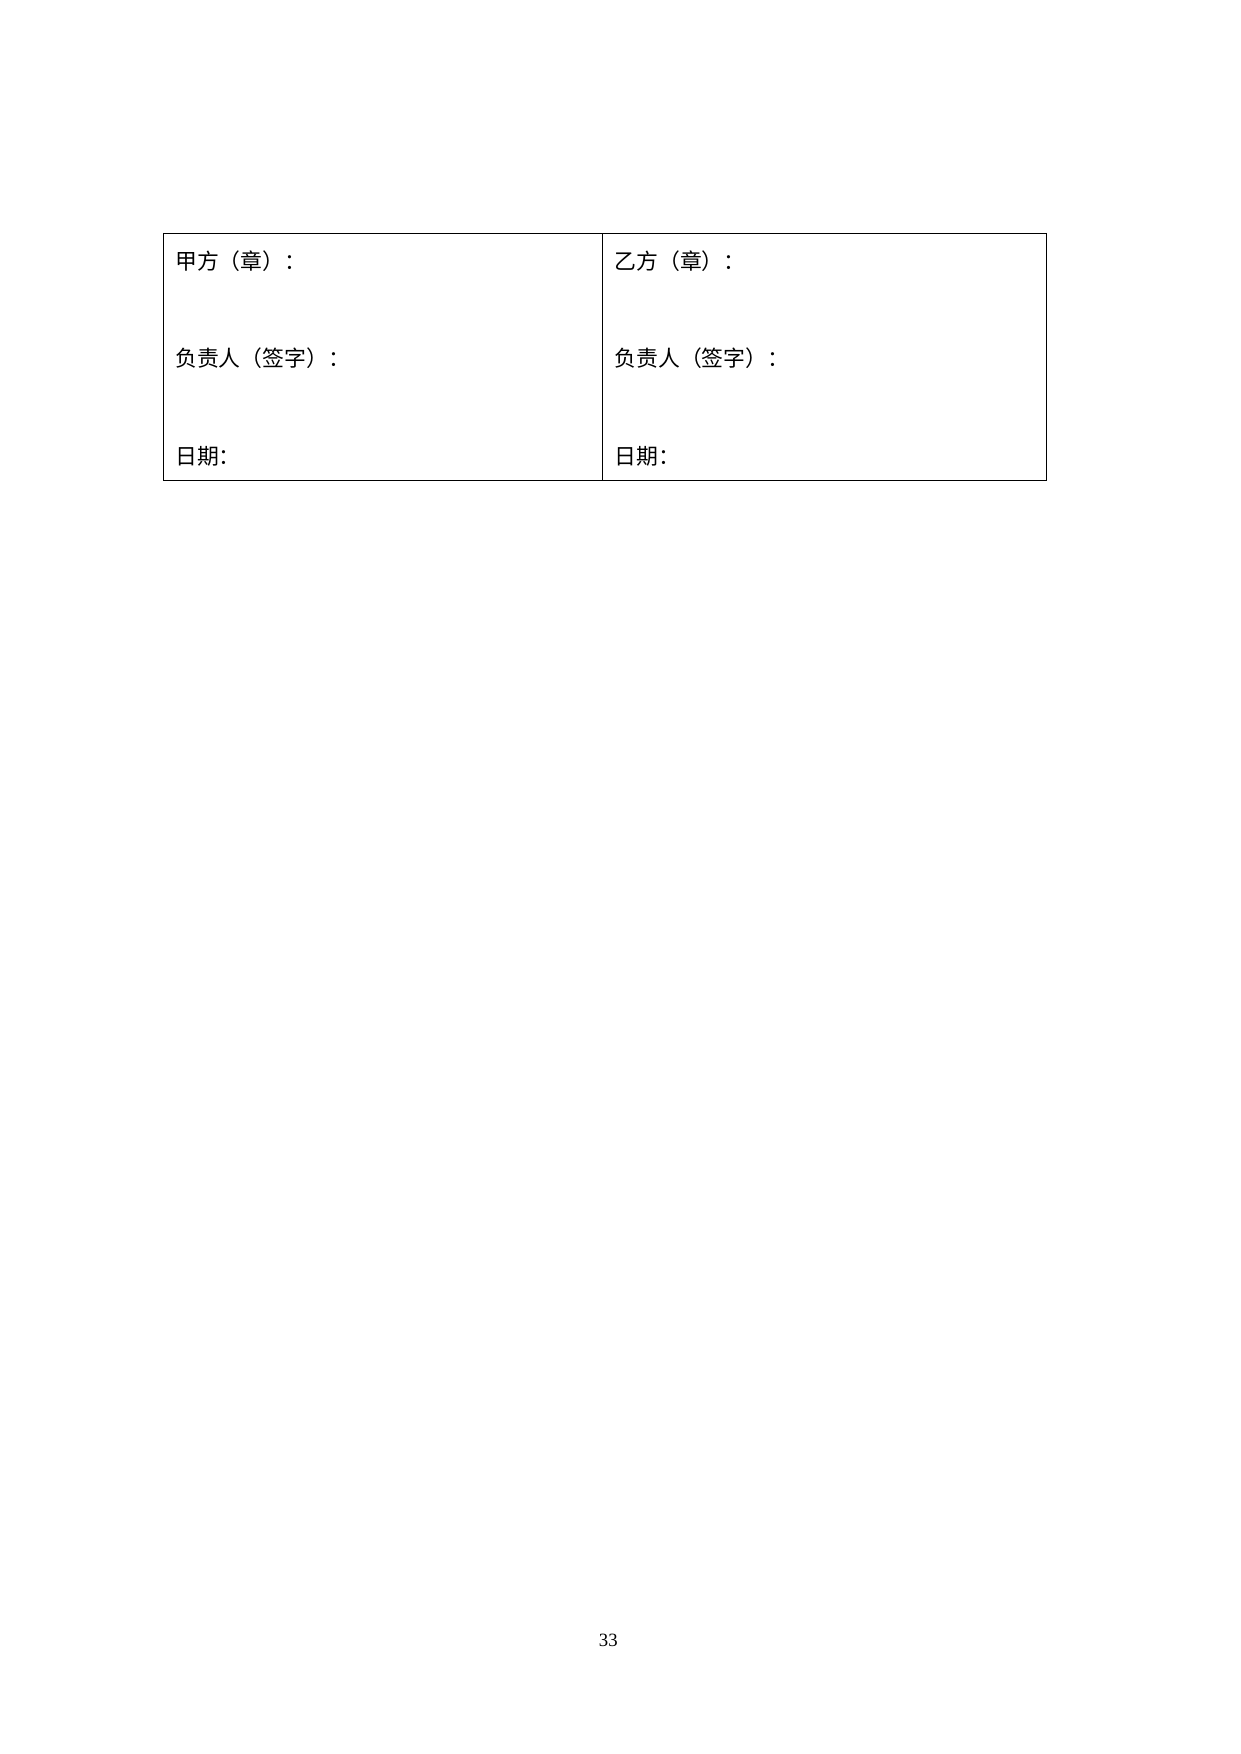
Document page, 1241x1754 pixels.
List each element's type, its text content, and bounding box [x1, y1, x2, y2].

table_cell 甲方（章）： 负责人（签字）： 日期： [164, 234, 602, 480]
table_cell 乙方（章）： 负责人（签字）： 日期： [603, 234, 1046, 480]
